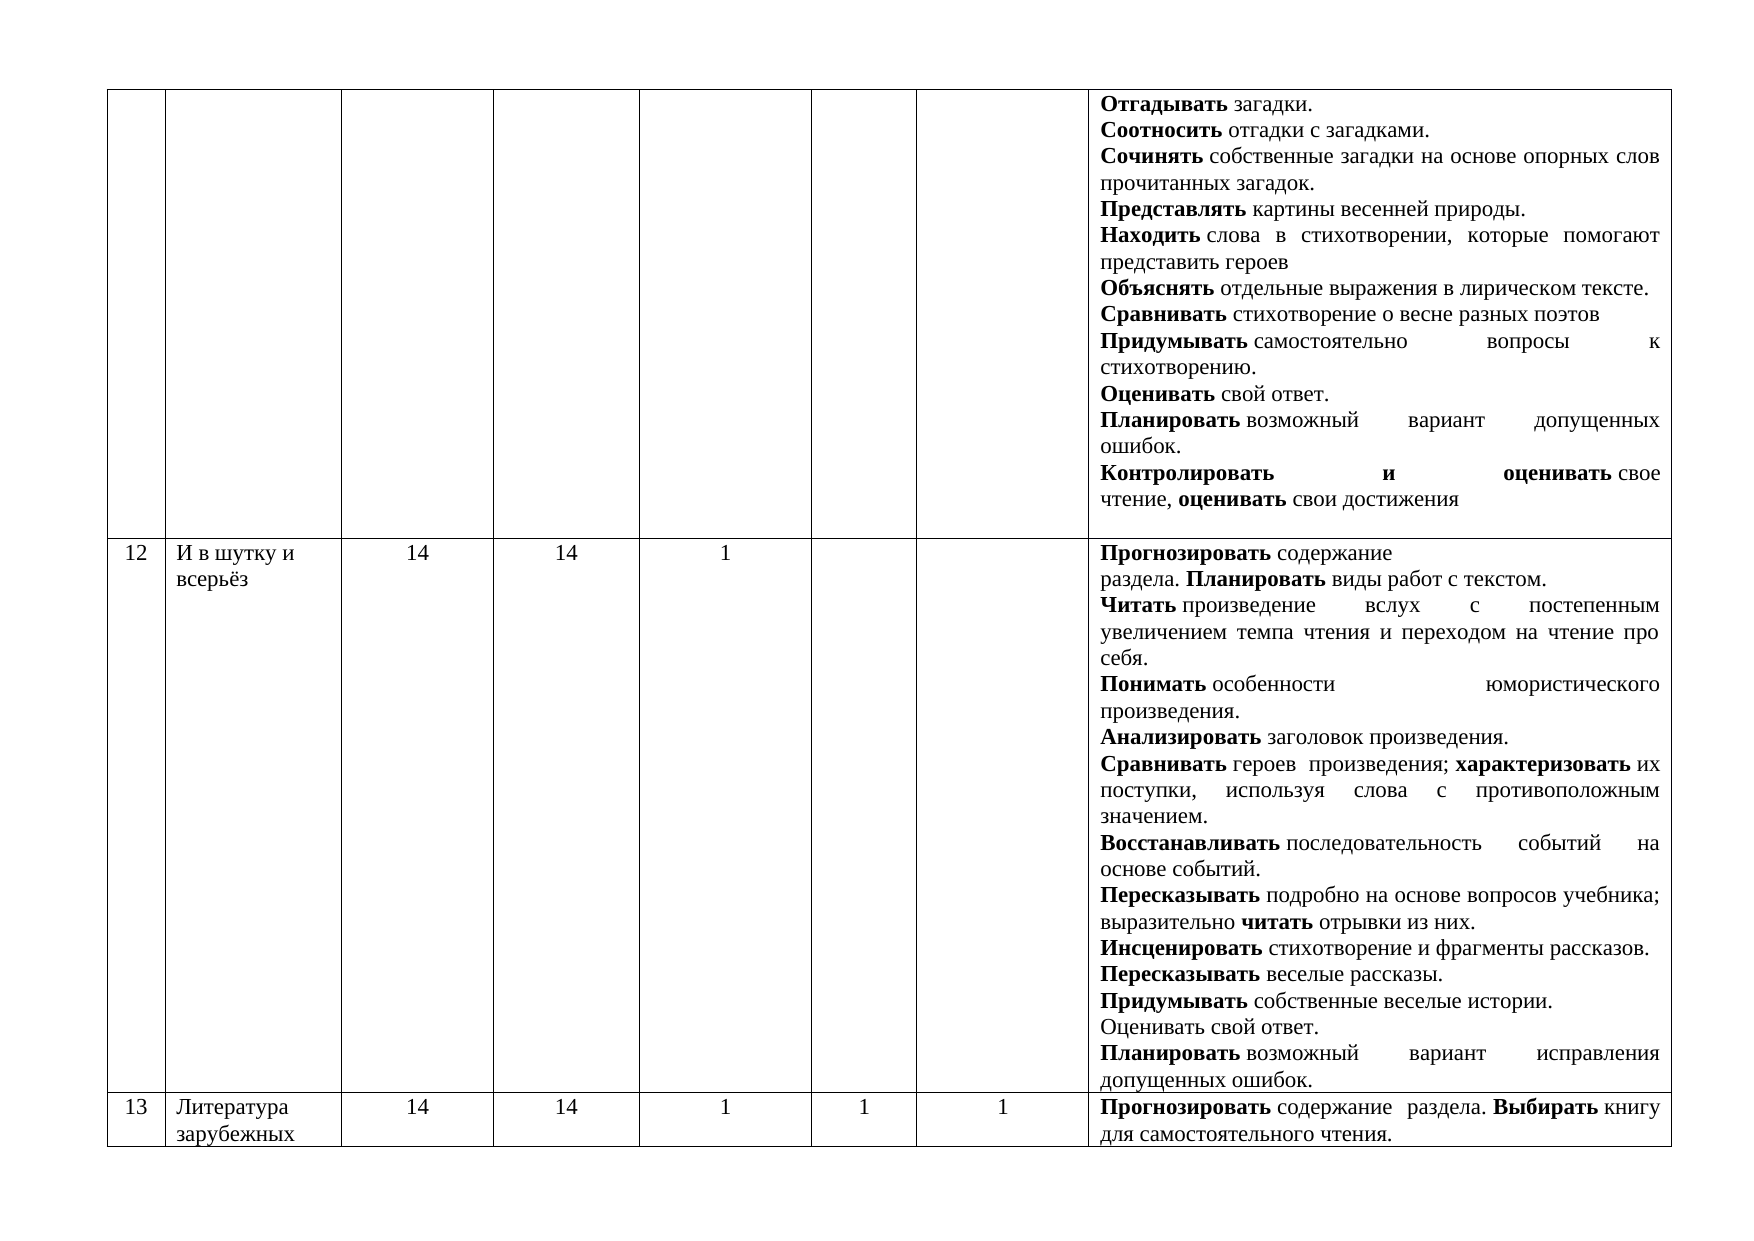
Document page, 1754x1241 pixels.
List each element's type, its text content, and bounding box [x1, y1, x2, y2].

table_cell [812, 539, 916, 1092]
table_cell 1 [640, 90, 811, 538]
table_cell 14 [494, 539, 639, 1092]
table_cell [917, 90, 1088, 538]
table_cell И в шутку и всерьёз [166, 539, 341, 1092]
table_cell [1089, 1093, 1671, 1146]
table_cell 1 [812, 1093, 916, 1146]
table_cell 13 [108, 1093, 165, 1146]
table_cell 11 [108, 90, 165, 538]
table_cell 14 [494, 1093, 639, 1146]
table_cell [917, 539, 1088, 1092]
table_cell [1089, 90, 1671, 538]
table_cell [166, 1093, 341, 1146]
table_cell 1 [640, 539, 811, 1092]
table_cell [812, 90, 916, 538]
table_cell 9 [494, 90, 639, 538]
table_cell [166, 90, 341, 538]
table_cell 14 [342, 1093, 493, 1146]
table_cell 12 [108, 539, 165, 1092]
table_cell 1 [640, 1093, 811, 1146]
table_cell 14 [342, 539, 493, 1092]
table_cell Прогнозировать содержание раздела. Планировать виды работ с текстом. Читать произведение вслух с постепенным увеличением темпа чтения и переходом на чтение про себя. Понимать особенности юмористического произведения. Анализировать заголовок произведения. Сравнивать героев произведения; характеризовать их поступки, используя слова с противоположным значением. Восстанавливать последовательность событий на основе событий. Пересказывать подробно на основе вопросов учебника; выразительно читать отрывки из них. Инсценировать стихотворение и фрагменты рассказов. Пересказывать веселые рассказы. Придумывать собственные веселые истории. Оценивать свой ответ. Планировать возможный вариант исправления допущенных ошибок. [1089, 539, 1671, 1092]
table_cell 9 [342, 90, 493, 538]
table_cell 1 [917, 1093, 1088, 1146]
